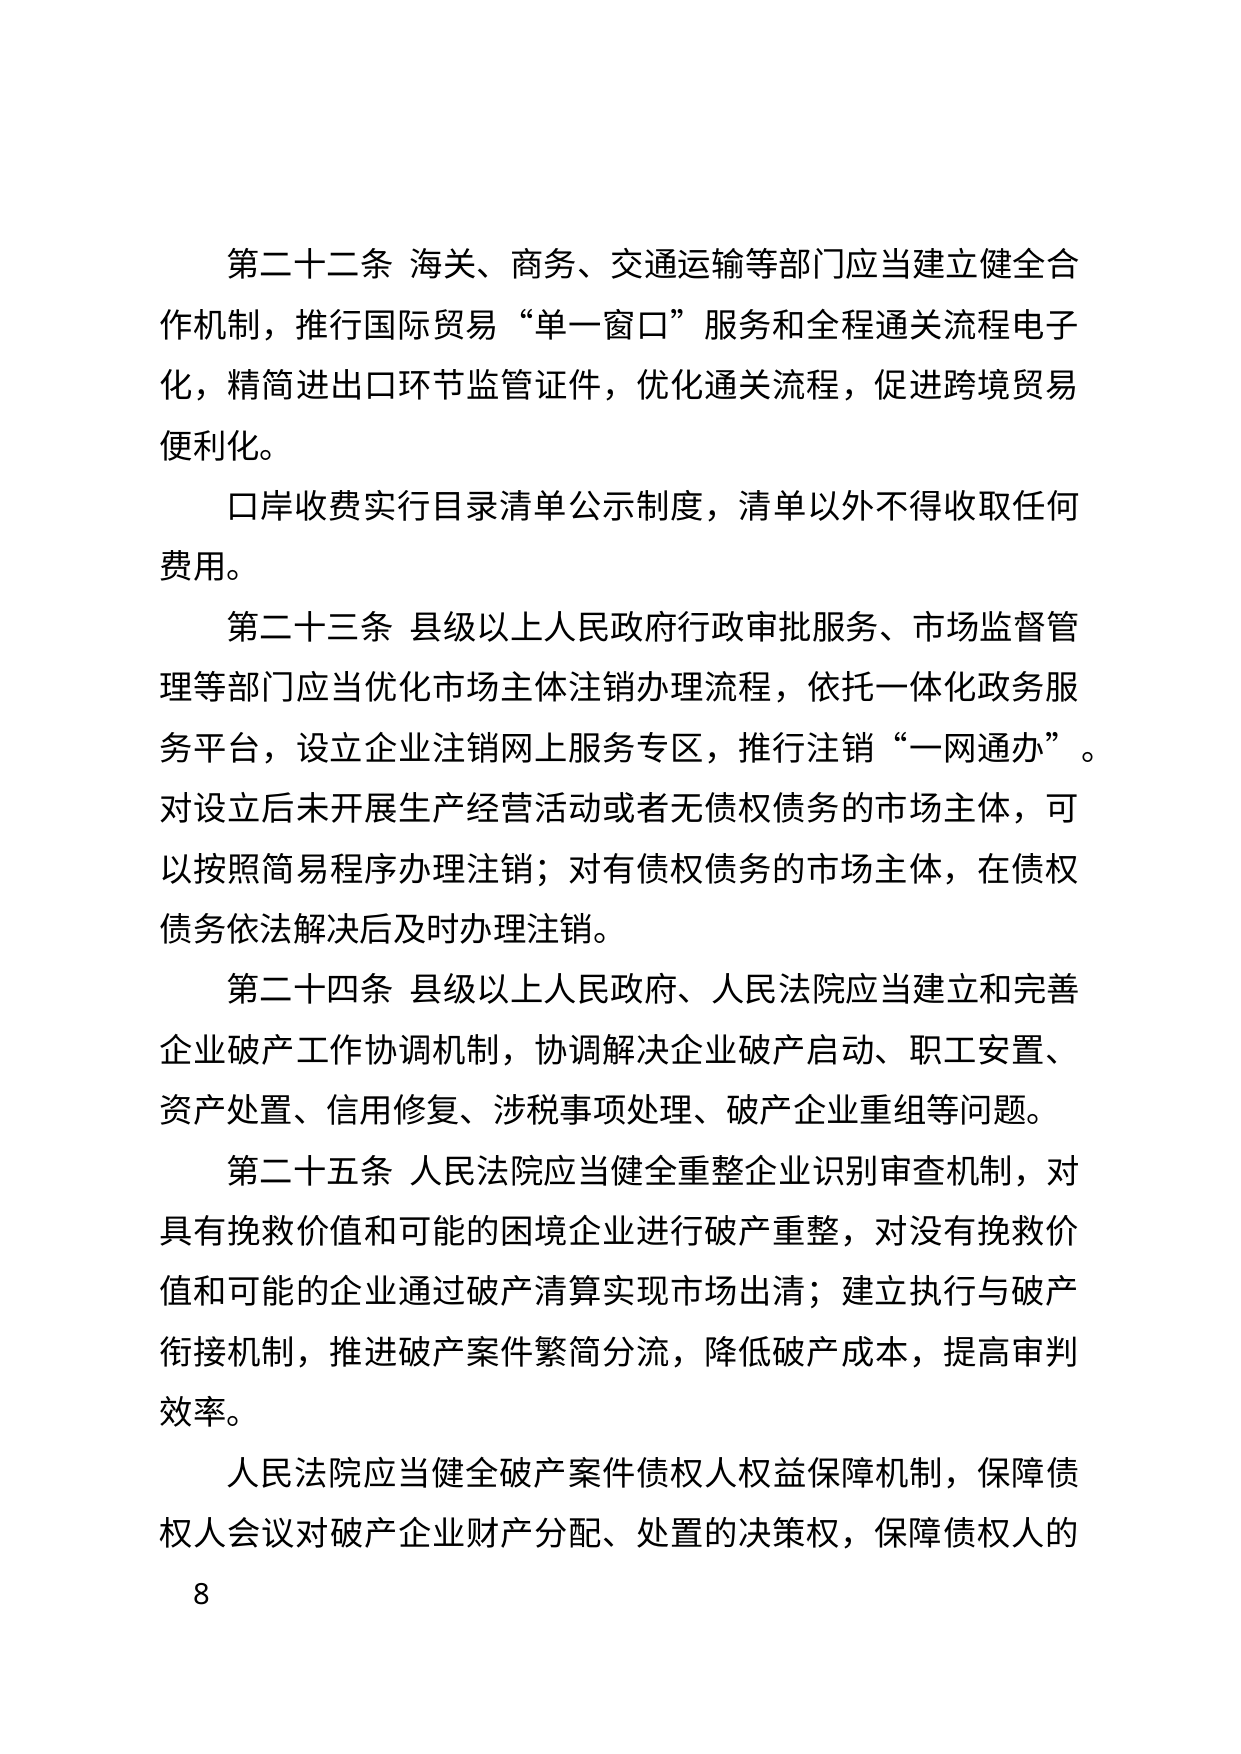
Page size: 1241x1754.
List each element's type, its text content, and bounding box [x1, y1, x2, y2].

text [159, 1437, 1081, 1558]
text 口岸收费实行目录清单公示制度，清单以外不得收取任何费用。 [159, 470, 1081, 591]
text 第二十二条 海关、商务、交通运输等部门应当建立健全合作机制，推行国际贸易“单一窗口”服务和全程通关流程电子化，精简进出口环节监管证件，优化通关流程，促进跨境贸易便利化。 [159, 228, 1081, 470]
text 第二十四条 县级以上人民政府、人民法院应当建立和完善企业破产工作协调机制，协调解决企业破产启动、职工安置、资产处置、信用修复、涉税事项处理、破产企业重组等问题。 [159, 953, 1081, 1135]
text 第二十五条 人民法院应当健全重整企业识别审查机制，对具有挽救价值和可能的困境企业进行破产重整，对没有挽救价值和可能的企业通过破产清算实现市场出清；建立执行与破产衔接机制，推进破产案件繁简分流，降低破产成本，提高审判效率。 [159, 1135, 1081, 1437]
text 第二十三条 县级以上人民政府行政审批服务、市场监督管理等部门应当优化市场主体注销办理流程，依托一体化政务服务平台，设立企业注销网上服务专区，推行注销“一网通办”。对设立后未开展生产经营活动或者无债权债务的市场主体，可以按照简易程序办理注销；对有债权债务的市场主体，在债权债务依法解决后及时办理注销。 [159, 591, 1081, 953]
